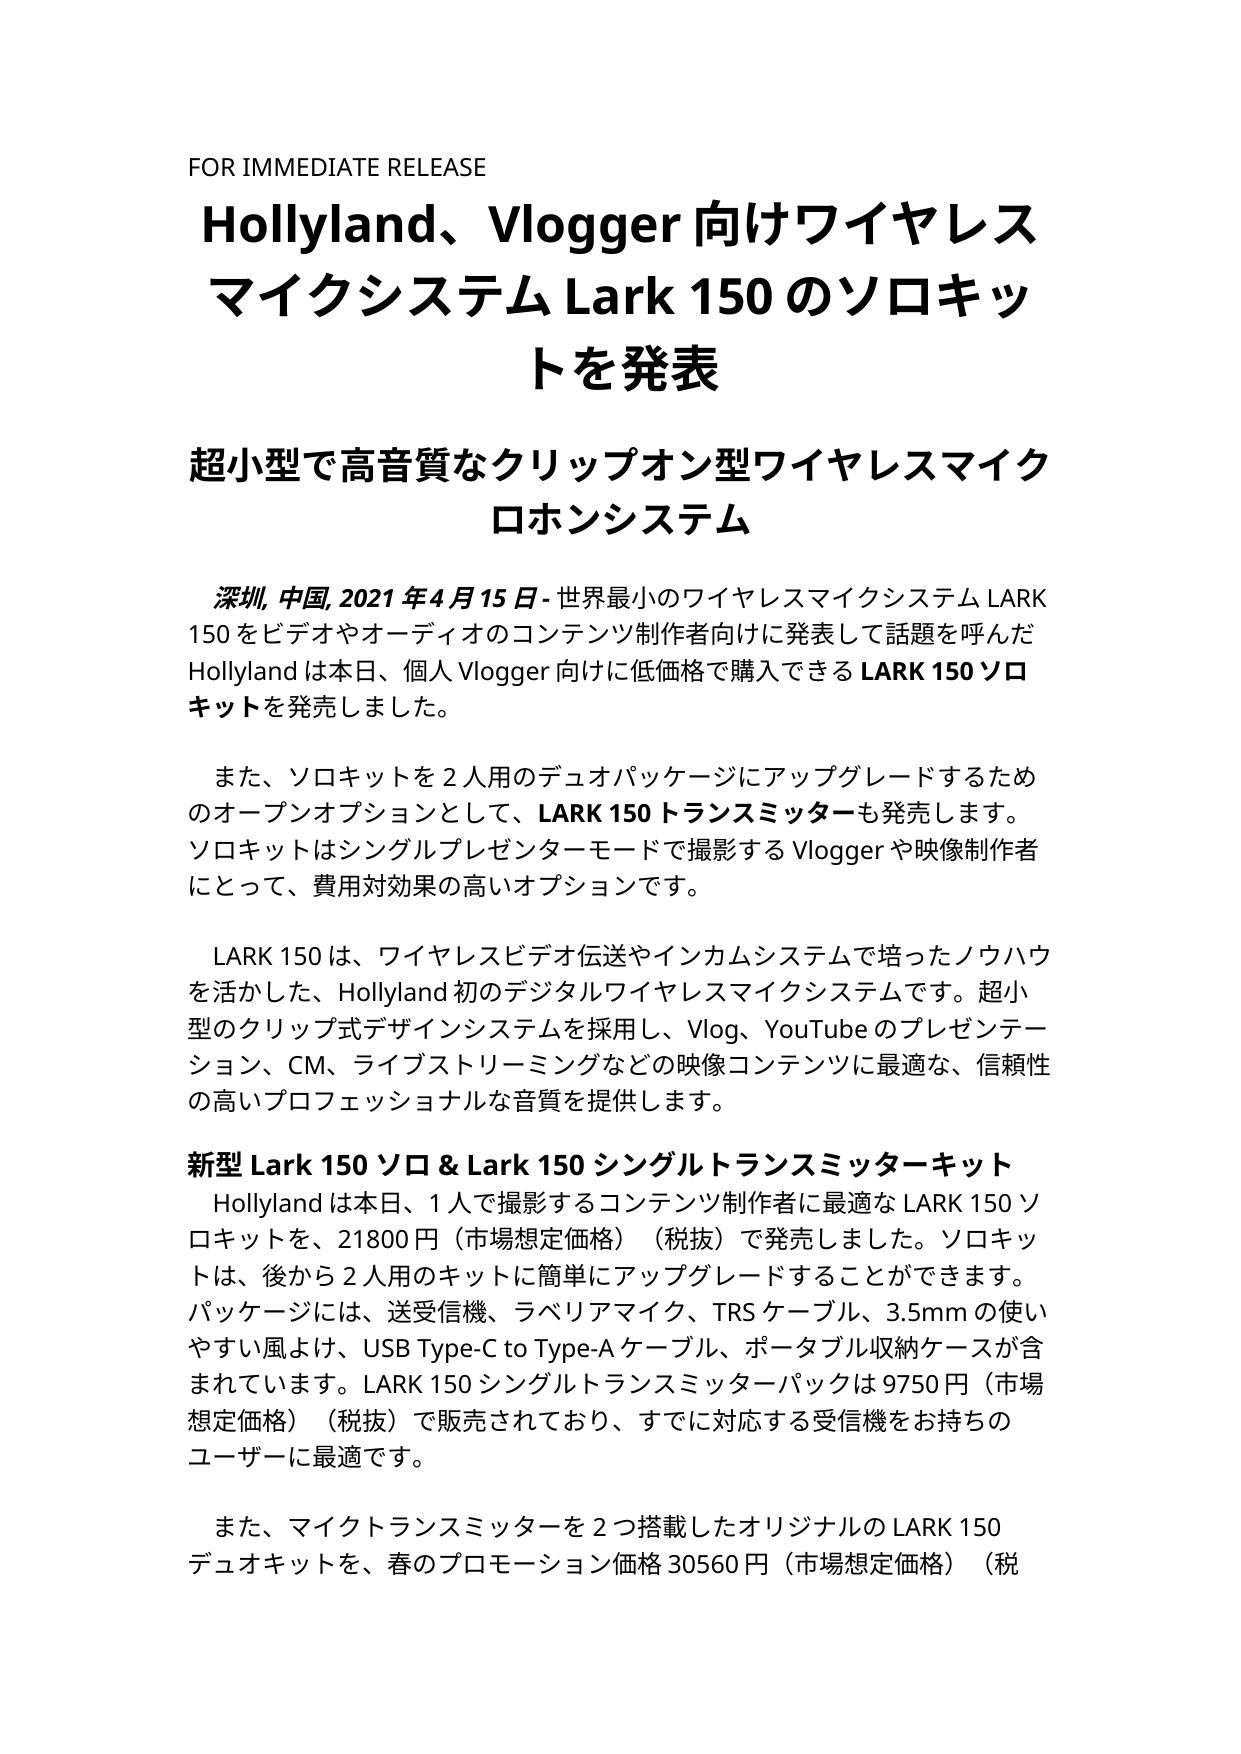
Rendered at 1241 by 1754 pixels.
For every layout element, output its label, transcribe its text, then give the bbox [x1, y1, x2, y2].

subtitle Hollyland、Vlogger向けワイヤレスマイクシステムLark 150のソロキットを発表 [187, 184, 1053, 402]
subtitle 超小型で高音質なクリップオン型ワイヤレスマイクロホンシステム [187, 436, 1053, 544]
text FOR IMMEDIATE RELEASE [187, 150, 1053, 184]
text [187, 1184, 1053, 1580]
text 深圳, 中国, 2021年4月15日 - 世界最小のワイヤレスマイクシステムLARK 150をビデオやオーディオのコンテンツ制作者向けに発表して話題を呼んだHollylandは本日、個人Vlogger向けに低価格で購入できるLARK 150ソロキットを発売しました。 また、ソロキットを2人用のデュオパッケージにアップグレードするためのオープンオプションとして、LARK 150トランスミッターも発売します。ソロキットはシングルプレゼンターモードで撮影するVloggerや映像制作者にとって、費用対効果の高いオプションです。 LARK 150は、ワイヤレスビデオ伝送やインカムシステムで培ったノウハウを活かした、Hollyland初のデジタルワイヤレスマイクシステムです。超小型のクリップ式デザインシステムを採用し、Vlog、YouTubeのプレゼンテーション、CM、ライブストリーミングなどの映像コンテンツに最適な、信頼性の高いプロフェッショナルな音質を提供します。 [187, 544, 1053, 1118]
subtitle 新型Lark 150 ソロ & Lark 150 シングルトランスミッターキット [187, 1143, 1053, 1184]
